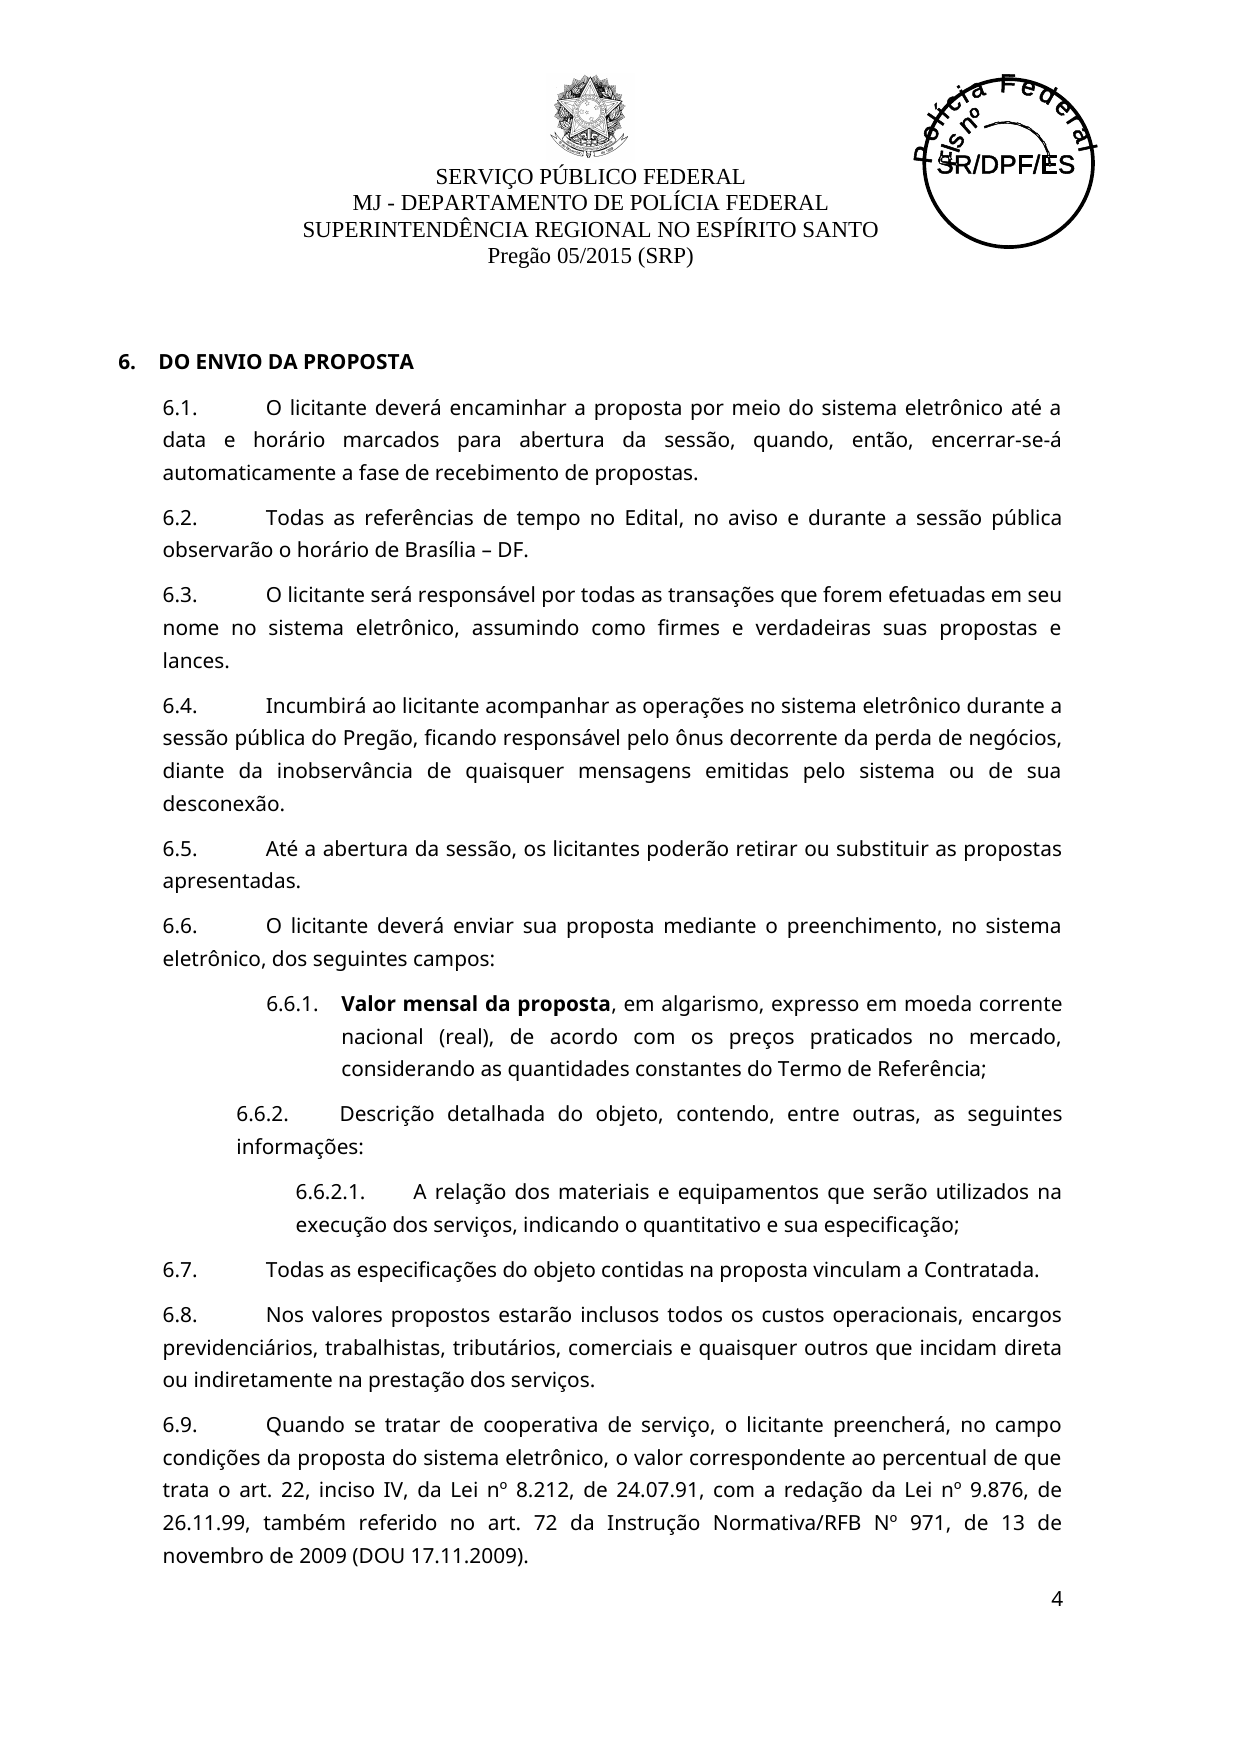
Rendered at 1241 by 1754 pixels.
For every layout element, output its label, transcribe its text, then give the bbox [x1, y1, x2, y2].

list Descrição detalhada do objeto, contendo, entre outras, as seguintes informações: [236, 1099, 1063, 1161]
list DO ENVIO DA PROPOSTA [118, 347, 1063, 376]
list Até a abertura da sessão, os licitantes poderão retirar ou substituir as propostas apresentadas. [162, 834, 1063, 895]
list Incumbirá ao licitante acompanhar as operações no sistema eletrônico durante a sessão pública do Pregão, ficando responsável pelo ônus decorrente da perda de negócios, diante da inobservância de quaisquer mensagens emitidas pelo sistema ou de sua desconexão. [162, 691, 1063, 817]
list O licitante será responsável por todas as transações que forem efetuadas em seu nome no sistema eletrônico, assumindo como firmes e verdadeiras suas propostas e lances. [162, 581, 1063, 674]
list Valor mensal da proposta, em algarismo, expresso em moeda corrente nacional (real), de acordo com os preços praticados no mercado, considerando as quantidades constantes do Termo de Referência; [266, 989, 1063, 1083]
list O licitante deverá encaminhar a proposta por meio do sistema eletrônico até a data e horário marcados para abertura da sessão, quando, então, encerrar-se-á automaticamente a fase de recebimento de propostas. [162, 393, 1063, 486]
list Todas as referências de tempo no Edital, no aviso e durante a sessão pública observarão o horário de Brasília – DF. [162, 503, 1063, 564]
list O licitante deverá enviar sua proposta mediante o preenchimento, no sistema eletrônico, dos seguintes campos: [162, 912, 1063, 973]
list Quando se tratar de cooperativa de serviço, o licitante preencherá, no campo condições da proposta do sistema eletrônico, o valor correspondente ao percentual de que trata o art. 22, inciso IV, da Lei nº 8.212, de 24.07.91, com a redação da Lei nº 9.876, de 26.11.99, também referido no art. 72 da Instrução Normativa/RFB Nº 971, de 13 de novembro de 2009 (DOU 17.11.2009). [162, 1410, 1063, 1569]
picture [546, 73, 636, 163]
list A relação dos materiais e equipamentos que serão utilizados na execução dos serviços, indicando o quantitativo e sua especificação; [295, 1177, 1063, 1238]
list Nos valores propostos estarão inclusos todos os custos operacionais, encargos previdenciários, trabalhistas, tributários, comerciais e quaisquer outros que incidam direta ou indiretamente na prestação dos serviços. [162, 1300, 1063, 1394]
list Todas as especificações do objeto contidas na proposta vinculam a Contratada. [162, 1255, 1063, 1283]
